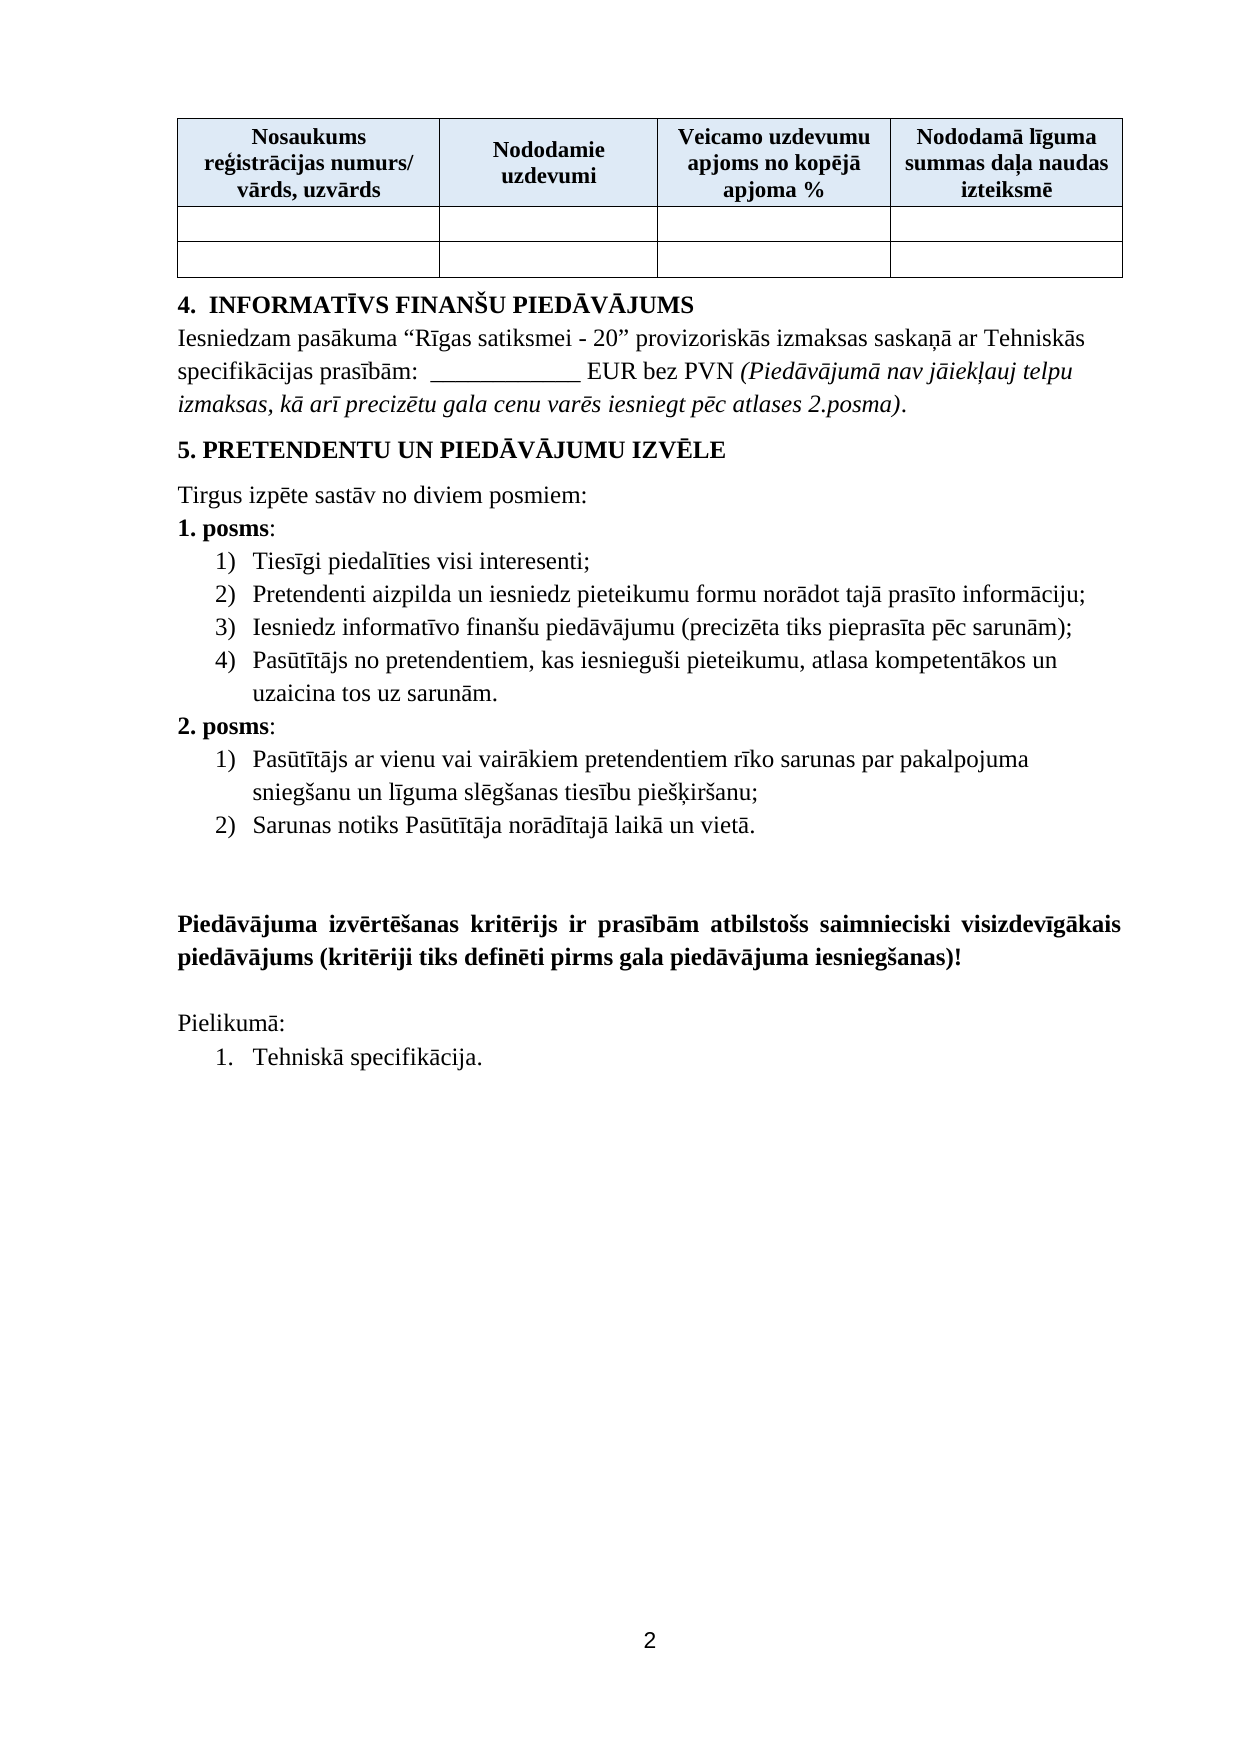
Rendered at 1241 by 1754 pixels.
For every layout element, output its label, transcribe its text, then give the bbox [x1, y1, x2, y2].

table_cell [440, 242, 657, 277]
table_header Nododamie uzdevumi [440, 119, 657, 206]
list 2. posms: [177, 711, 1122, 740]
table_header Nosaukums reģistrācijas numurs/ vārds, uzvārds [178, 119, 439, 206]
table_cell [891, 207, 1122, 241]
table_cell [891, 242, 1122, 277]
list Pasūtītājs no pretendentiem, kas iesnieguši pieteikumu, atlasa kompetentākos un uzaicina tos uz sarunām. [215, 645, 1122, 707]
table_cell [440, 207, 657, 241]
list 5. PRETENDENTU UN PIEDĀVĀJUMU IZVĒLE [177, 435, 1122, 463]
table_header Veicamo uzdevumu apjoms no kopējā apjoma % [658, 119, 890, 206]
list Tiesīgi piedalīties visi interesenti; [215, 546, 1122, 575]
list Iesniedz informatīvo finanšu piedāvājumu (precizēta tiks pieprasīta pēc sarunām); [215, 612, 1122, 641]
table_cell [658, 207, 890, 241]
table_header Nododamā līguma summas daļa naudas izteiksmē [891, 119, 1122, 206]
text Piedāvājuma izvērtēšanas kritērijs ir prasībām atbilstošs saimnieciski visizdevīgākais piedāvājums (kritēriji tiks definēti pirms gala piedāvājuma iesniegšanas)! [177, 909, 1122, 971]
text Pielikumā: [177, 1008, 1122, 1037]
list Iesniedzam pasākuma “Rīgas satiksmei - 20” provizoriskās izmaksas saskaņā ar Tehniskās specifikācijas prasībām: ____________ EUR bez PVN (Piedāvājumā nav jāiekļauj telpu izmaksas, kā arī precizētu gala cenu varēs iesniegt pēc atlases 2.posma). [177, 323, 1122, 418]
list Pasūtītājs ar vienu vai vairākiem pretendentiem rīko sarunas par pakalpojuma sniegšanu un līguma slēgšanas tiesību piešķiršanu; [215, 744, 1122, 806]
table_cell [178, 207, 439, 241]
list 4. INFORMATĪVS FINANŠU PIEDĀVĀJUMS [177, 290, 1122, 319]
table_cell [658, 242, 890, 277]
list 1. posms: [177, 513, 1122, 542]
list Pretendenti aizpilda un iesniedz pieteikumu formu norādot tajā prasīto informāciju; [215, 579, 1122, 608]
list Sarunas notiks Pasūtītāja norādītajā laikā un vietā. [215, 810, 1122, 839]
list Tehniskā specifikācija. [215, 1042, 1122, 1070]
list Tirgus izpēte sastāv no diviem posmiem: [177, 480, 1122, 509]
table_cell [178, 242, 439, 277]
